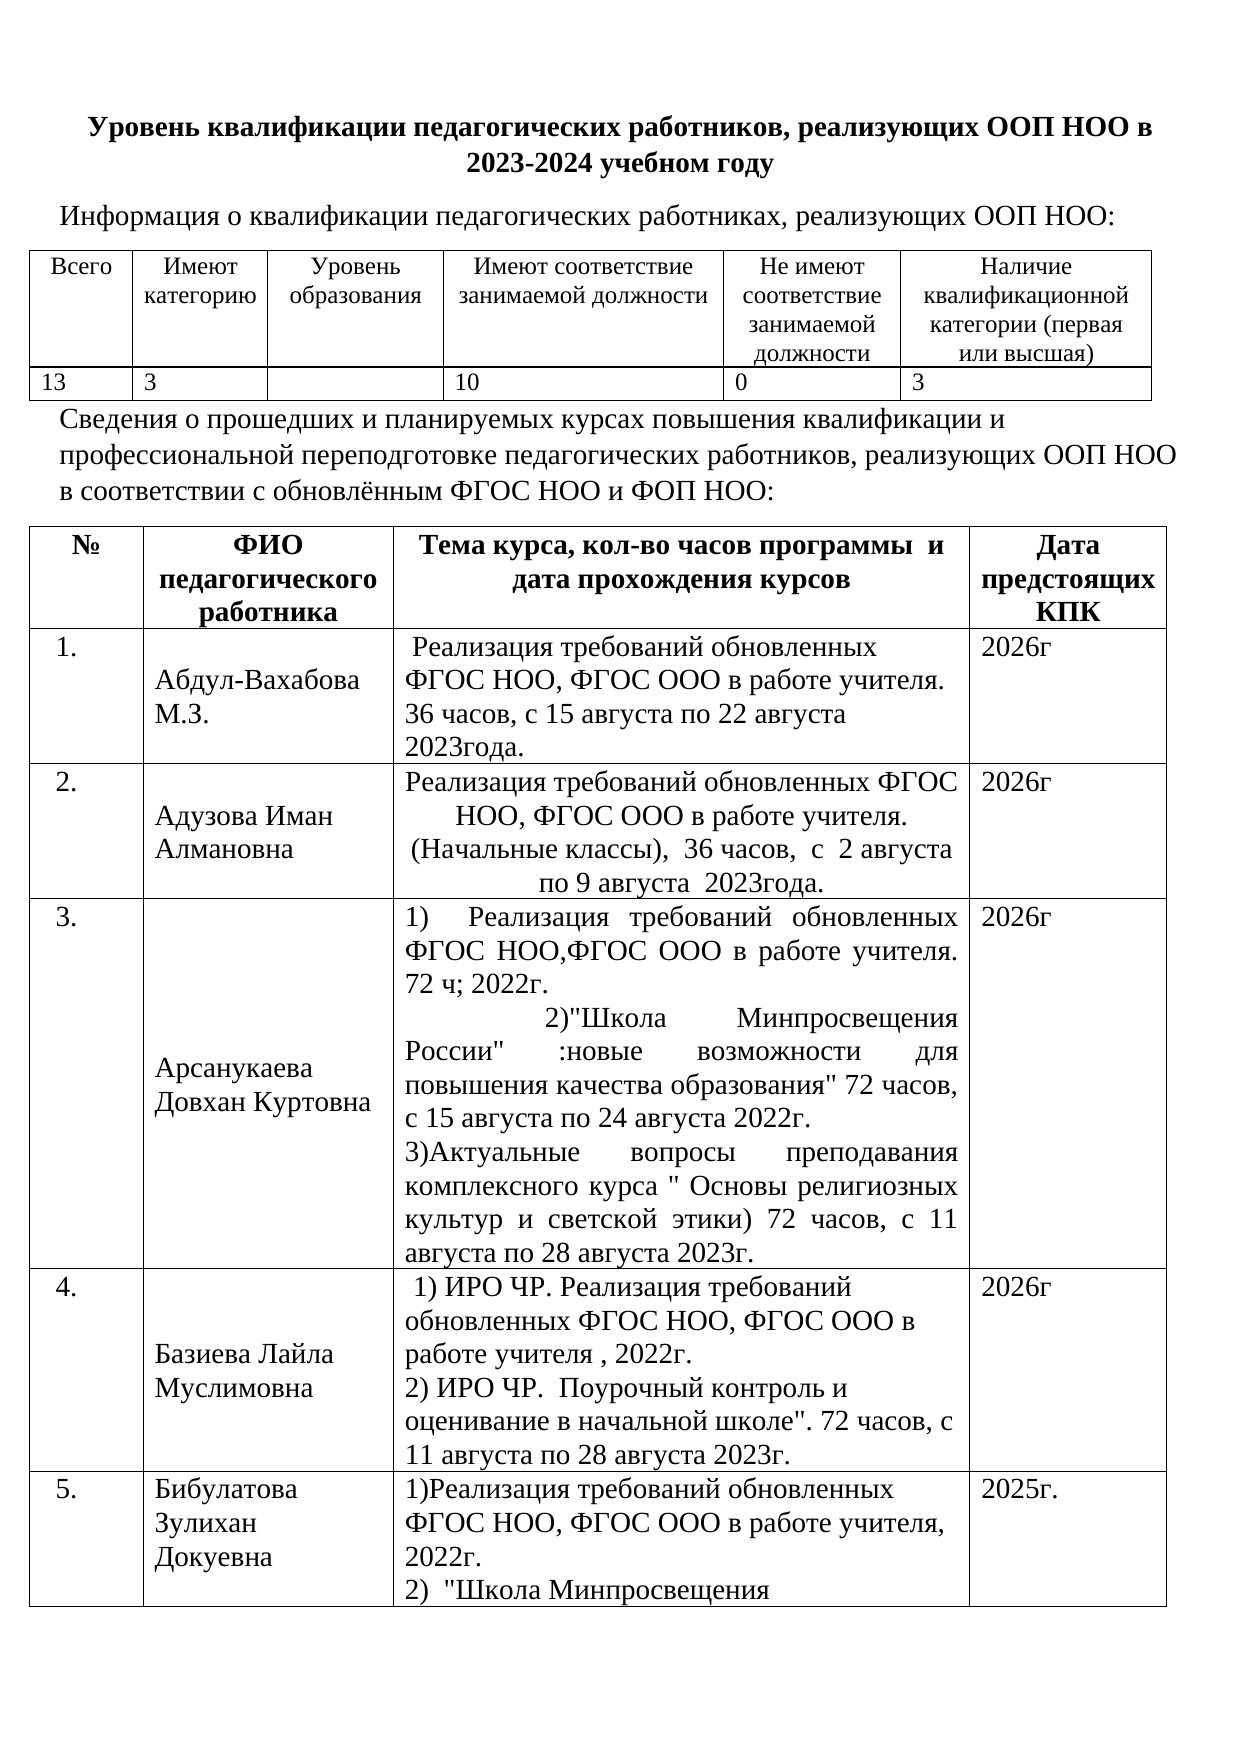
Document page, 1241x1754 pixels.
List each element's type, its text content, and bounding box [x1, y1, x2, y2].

table_header № [30, 527, 143, 628]
table_header Дата предстоящих КПК [970, 527, 1166, 628]
table_header Тема курса, кол-во часов программы и дата прохождения курсов [394, 527, 969, 628]
table_cell Абдул-Вахабова М.З. [144, 629, 393, 763]
table_cell Реализация требований обновленных ФГОС НОО, ФГОС ООО в работе учителя. (Начальные классы), 36 часов, с 2 августа по 9 августа 2023года. [394, 764, 969, 898]
table_header Уровень образования [268, 251, 443, 366]
table_cell Базиева Лайла Муслимовна [144, 1269, 393, 1471]
table_header Не имеют соответствие занимаемой должности [724, 251, 900, 366]
table_cell 3 [133, 368, 267, 400]
table_cell [30, 629, 143, 763]
table_cell Реализация требований обновленных ФГОС НОО, ФГОС ООО в работе учителя. 36 часов, с 15 августа по 22 августа 2023года. [394, 629, 969, 763]
table_cell [30, 899, 143, 1268]
table_cell [30, 1472, 143, 1606]
table_cell 2026г [970, 764, 1166, 898]
table_cell 10 [444, 368, 723, 400]
table_header ФИО педагогического работника [144, 527, 393, 628]
table_cell 1) Реализация требований обновленных ФГОС НОО,ФГОС ООО в работе учителя. 72 ч; 2022г. 2)"Школа Минпросвещения России" :новые возможности для повышения качества образования" 72 часов, с 15 августа по 24 августа 2022г. 3)Актуальные вопросы преподавания комплексного курса " Основы религиозных культур и светской этики) 72 часов, с 11 августа по 28 августа 2023г. [394, 899, 969, 1268]
table_cell 2025г. [970, 1472, 1166, 1606]
table_cell Арсанукаева Довхан Куртовна [144, 899, 393, 1268]
table_cell 2026г [970, 1269, 1166, 1471]
table_cell 3 [901, 368, 1151, 400]
table_header Всего [30, 251, 132, 366]
text Информация о квалификации педагогических работниках, реализующих ООП НОО: [59, 198, 1181, 231]
table_cell [30, 1269, 143, 1471]
table_cell 2026г [970, 629, 1166, 763]
table_cell 1) ИРО ЧР. Реализация требований обновленных ФГОС НОО, ФГОС ООО в работе учителя , 2022г. 2) ИРО ЧР. Поурочный контроль и оценивание в начальной школе". 72 часов, с 11 августа по 28 августа 2023г. [394, 1269, 969, 1471]
text Уровень квалификации педагогических работников, реализующих ООП НОО в 2023-2024 учебном году [59, 109, 1181, 178]
table_header Имеют категорию [133, 251, 267, 366]
text Сведения о прошедших и планируемых курсах повышения квалификации и профессиональной переподготовке педагогических работников, реализующих ООП НОО в соответствии с обновлённым ФГОС НОО и ФОП НОО: [59, 401, 1181, 507]
table_cell Адузова Иман Алмановна [144, 764, 393, 898]
table_cell 2026г [970, 899, 1166, 1268]
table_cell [394, 1472, 969, 1606]
table_header Наличие квалификационной категории (первая или высшая) [901, 251, 1151, 366]
table_cell [268, 368, 443, 400]
table_cell 13 [30, 368, 132, 400]
table_cell [30, 764, 143, 898]
table_header Имеют соответствие занимаемой должности [444, 251, 723, 366]
table_cell 0 [724, 368, 900, 400]
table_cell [144, 1472, 393, 1606]
